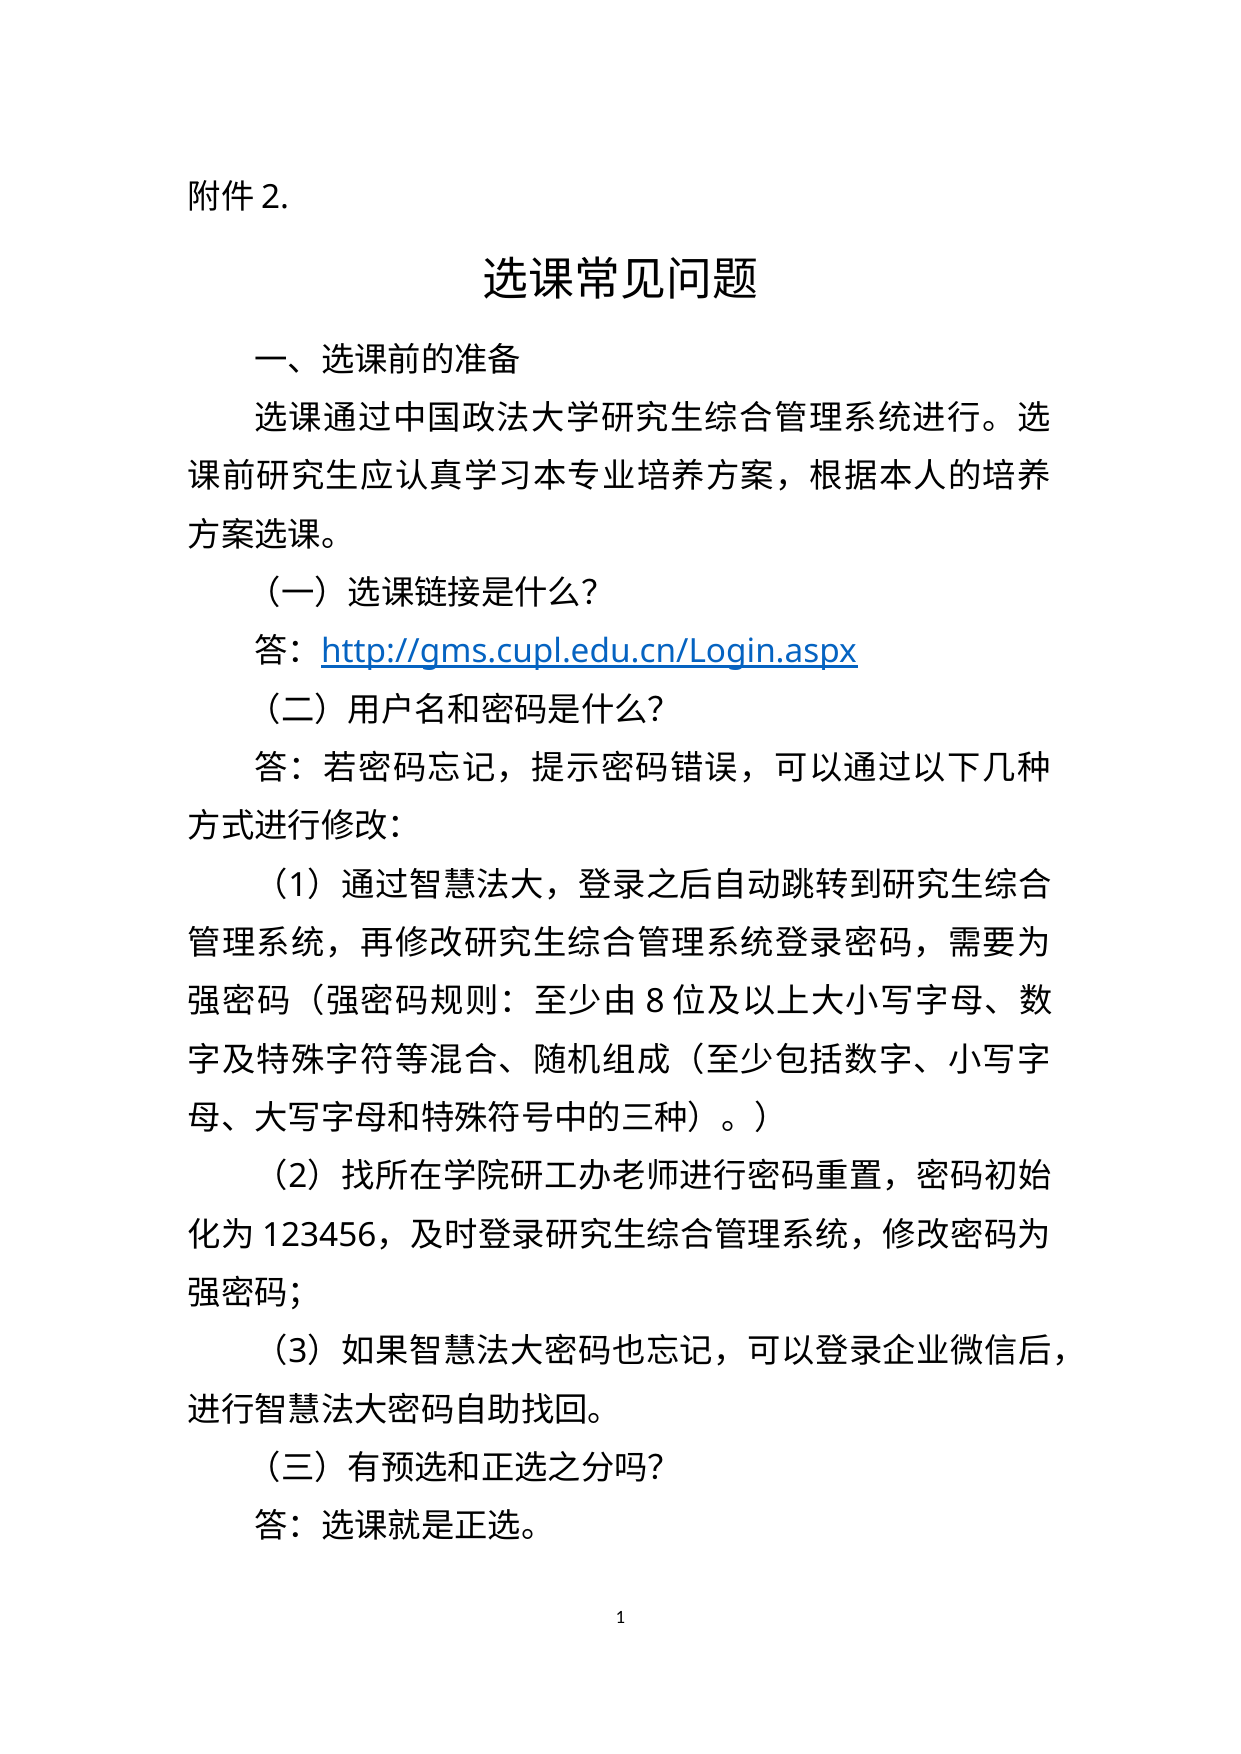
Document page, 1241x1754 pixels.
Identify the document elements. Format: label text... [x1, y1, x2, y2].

text （3）如果智慧法大密码也忘记，可以登录企业微信后，进行智慧法大密码自助找回。 [187, 1316, 1053, 1433]
text 一、选课前的准备 [187, 324, 1053, 383]
text （1）通过智慧法大，登录之后自动跳转到研究生综合管理系统，再修改研究生综合管理系统登录密码，需要为强密码（强密码规则：至少由8位及以上大小写字母、数字及特殊字符等混合、随机组成（至少包括数字、小写字母、大写字母和特殊符号中的三种）。） [187, 849, 1053, 1141]
text 附件2. [187, 162, 1053, 227]
text （一）选课链接是什么？ [187, 558, 1053, 616]
text 选课通过中国政法大学研究生综合管理系统进行。选课前研究生应认真学习本专业培养方案，根据本人的培养方案选课。 [187, 383, 1053, 558]
text 选课常见问题 [187, 227, 1053, 324]
text 答：选课就是正选。 [187, 1491, 1053, 1549]
text 答：http://gms.cupl.edu.cn/Login.aspx [187, 616, 1053, 674]
text （二）用户名和密码是什么？ [187, 674, 1053, 733]
text （2）找所在学院研工办老师进行密码重置，密码初始化为123456，及时登录研究生综合管理系统，修改密码为强密码； [187, 1141, 1053, 1316]
text 答：若密码忘记，提示密码错误，可以通过以下几种方式进行修改： [187, 733, 1053, 849]
text （三）有预选和正选之分吗？ [187, 1433, 1053, 1491]
